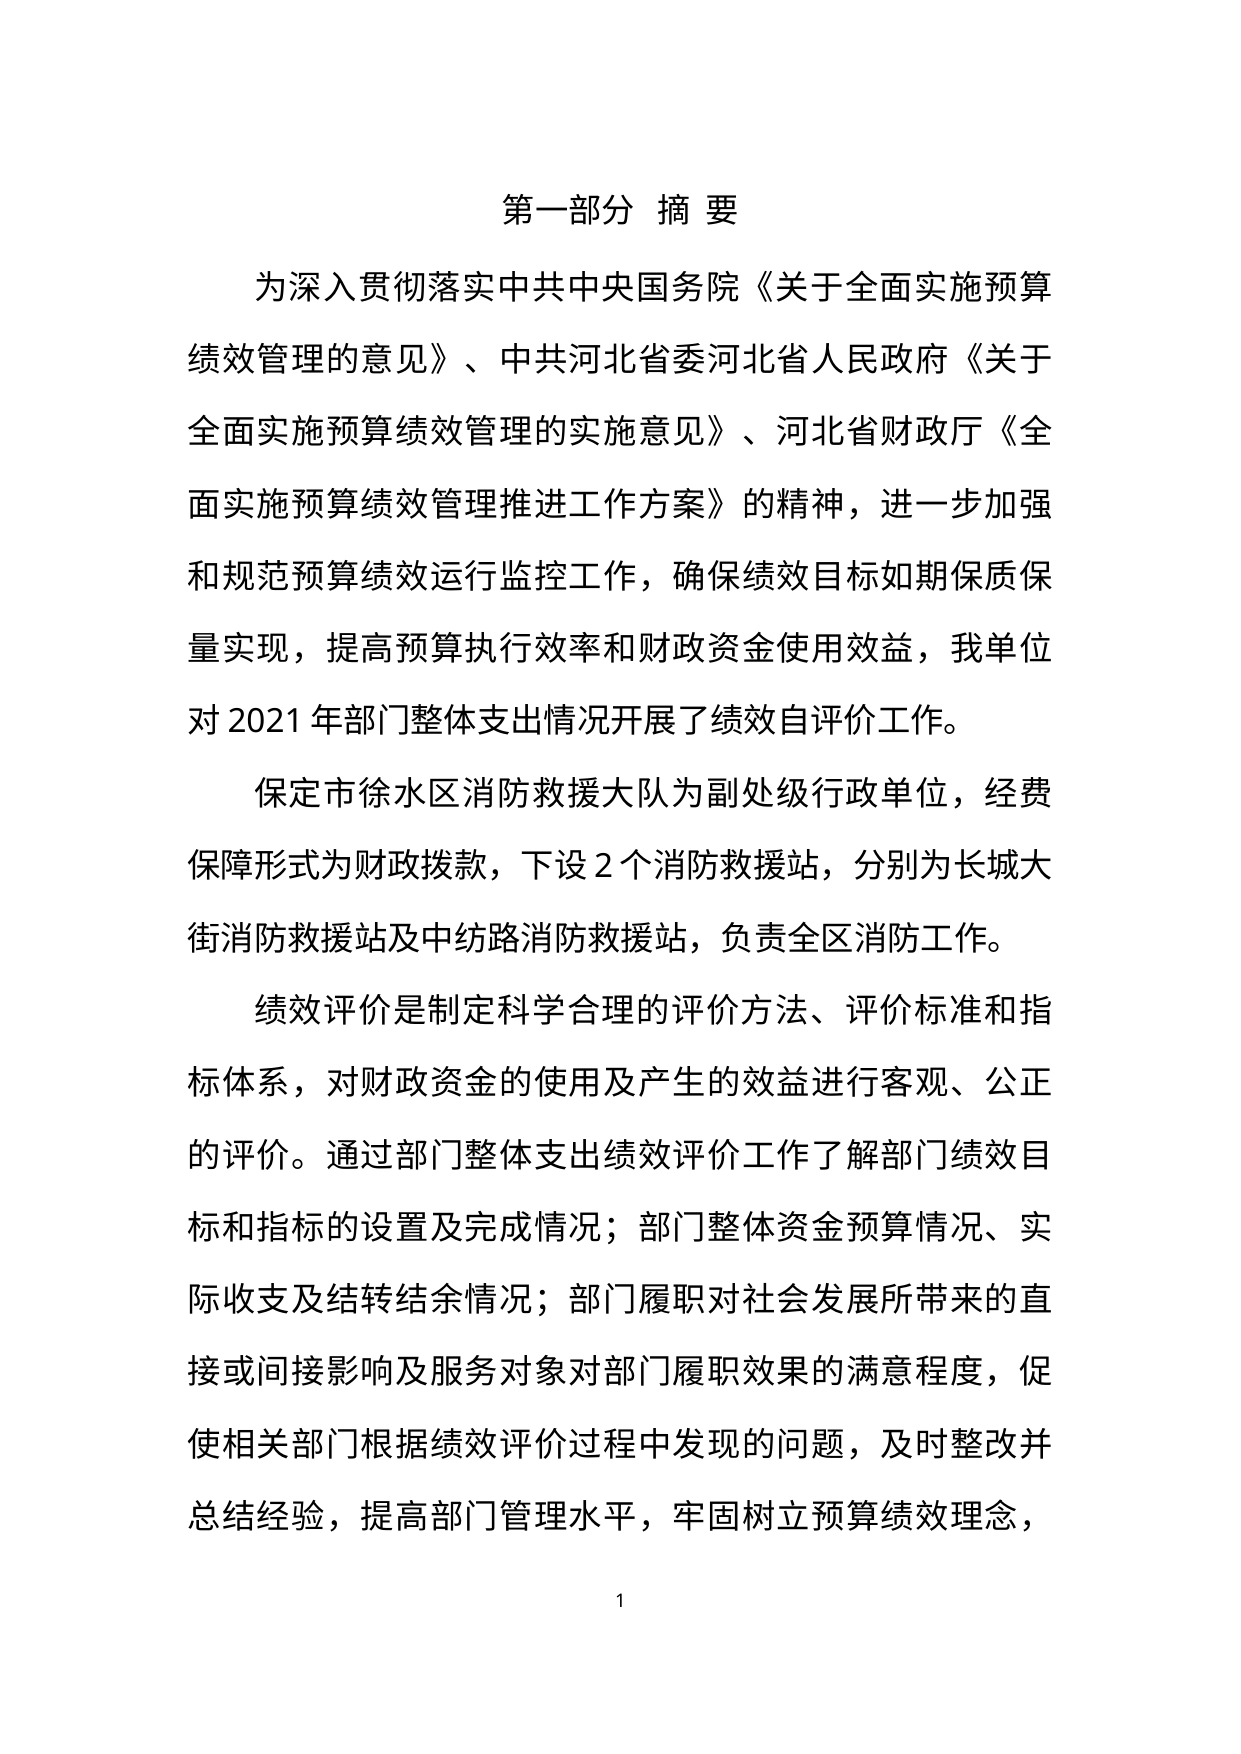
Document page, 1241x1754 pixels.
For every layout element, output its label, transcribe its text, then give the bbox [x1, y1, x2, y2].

subtitle 第一部分 摘 要 [187, 177, 1053, 233]
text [187, 984, 1053, 1538]
text 为深入贯彻落实中共中央国务院《关于全面实施预算绩效管理的意见》、中共河北省委河北省人民政府《关于全面实施预算绩效管理的实施意见》、河北省财政厅《全面实施预算绩效管理推进工作方案》的精神，进一步加强和规范预算绩效运行监控工作，确保绩效目标如期保质保量实现，提高预算执行效率和财政资金使用效益，我单位对2021年部门整体支出情况开展了绩效自评价工作。 [187, 260, 1053, 743]
text 保定市徐水区消防救援大队为副处级行政单位，经费保障形式为财政拨款，下设2个消防救援站，分别为长城大街消防救援站及中纺路消防救援站，负责全区消防工作。 [187, 767, 1053, 960]
